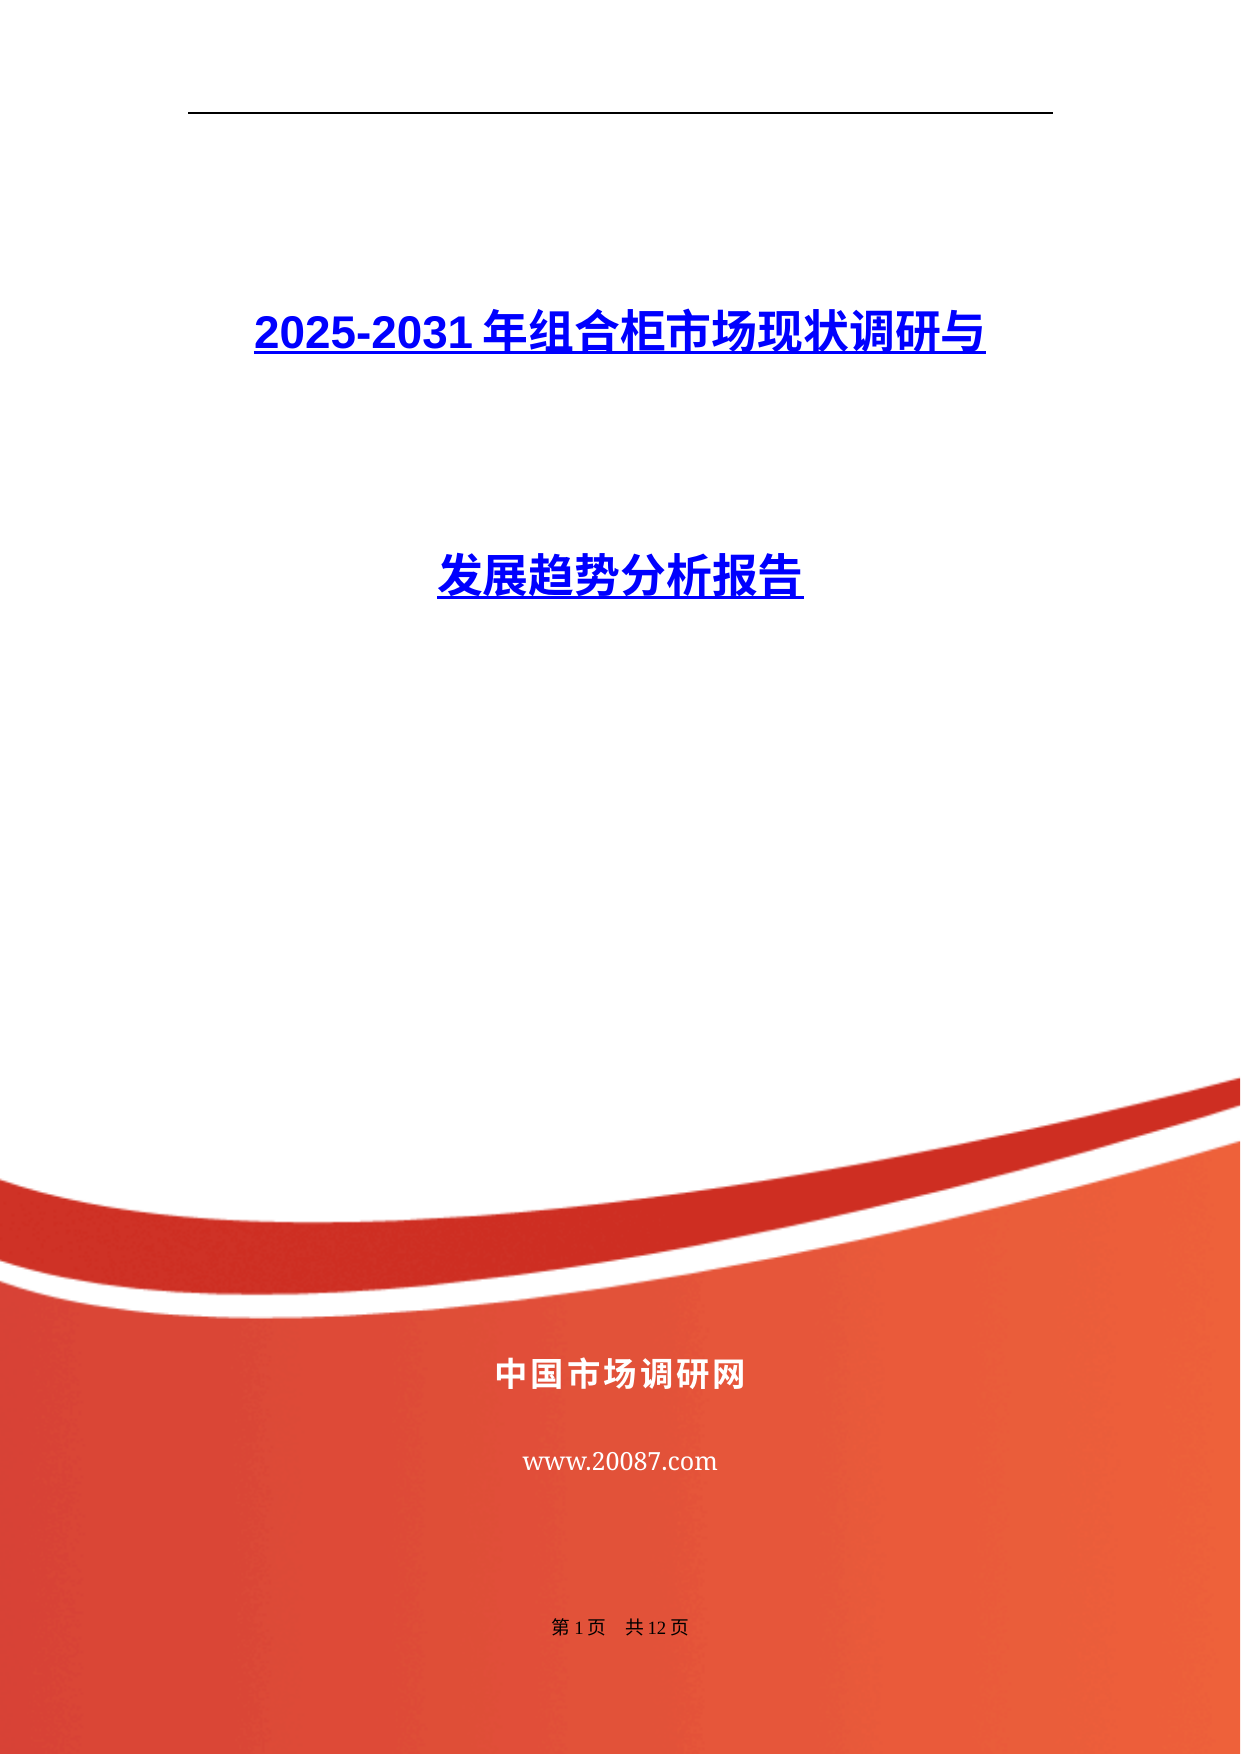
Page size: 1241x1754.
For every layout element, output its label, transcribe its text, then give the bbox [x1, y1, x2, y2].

picture [0, 1006, 1241, 1754]
table_header 2025-2031年组合柜市场现状调研与发展趋势分析报告 [188, 207, 1053, 773]
text www.20087.com [187, 1428, 1053, 1493]
subtitle 中国市场调研网 [187, 1339, 1053, 1404]
